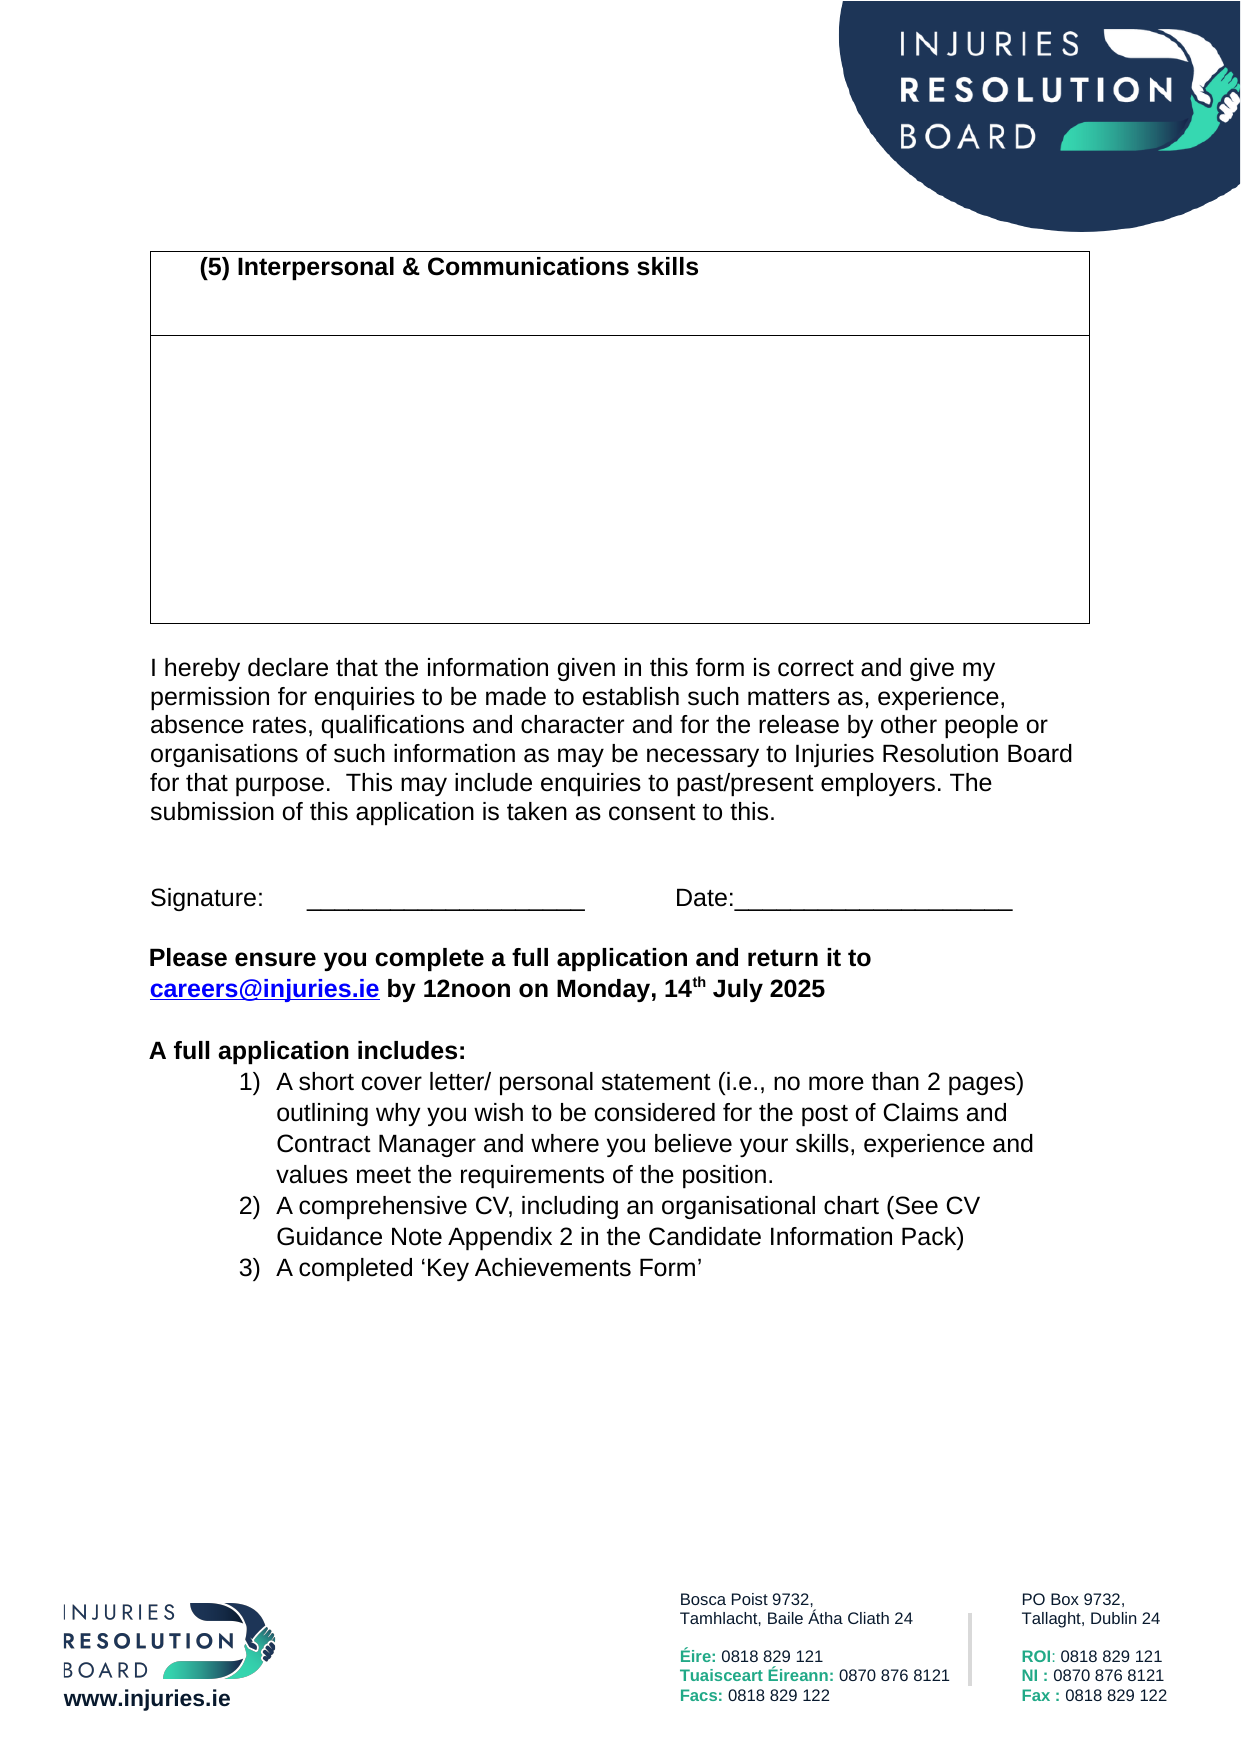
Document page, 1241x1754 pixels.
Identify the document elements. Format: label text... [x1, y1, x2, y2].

list A short cover letter/ personal statement (i.e., no more than 2 pages) outlining why you wish to be considered for the post of Claims and Contract Manager and where you believe your skills, experience and values meet the requirements of the position. [238, 1067, 1090, 1188]
list A completed ‘Key Achievements Form’ [238, 1253, 1090, 1282]
picture [823, 1, 1241, 436]
picture [63, 1603, 275, 1679]
text A full application includes: [148, 1036, 1090, 1064]
text Please ensure you complete a full application and return it to careers@injuries.ie by 12noon on Monday, 14th July 2025 [148, 942, 1090, 1002]
text I hereby declare that the information given in this form is correct and give my permission for enquiries to be made to establish such matters as, experience, absence rates, qualifications and character and for the release by other people or organisations of such information as may be necessary to Injuries Resolution Board for that purpose. This may include enquiries to past/present employers. The submission of this application is taken as consent to this. [150, 653, 1090, 826]
table_cell Interpersonal & Communications skills [151, 252, 1089, 335]
list A comprehensive CV, including an organisational chart (See CV Guidance Note Appendix 2 in the Candidate Information Pack) [238, 1191, 1090, 1251]
text Signature: ____________________ Date:____________________ [150, 883, 1090, 912]
table_cell [151, 336, 1089, 623]
